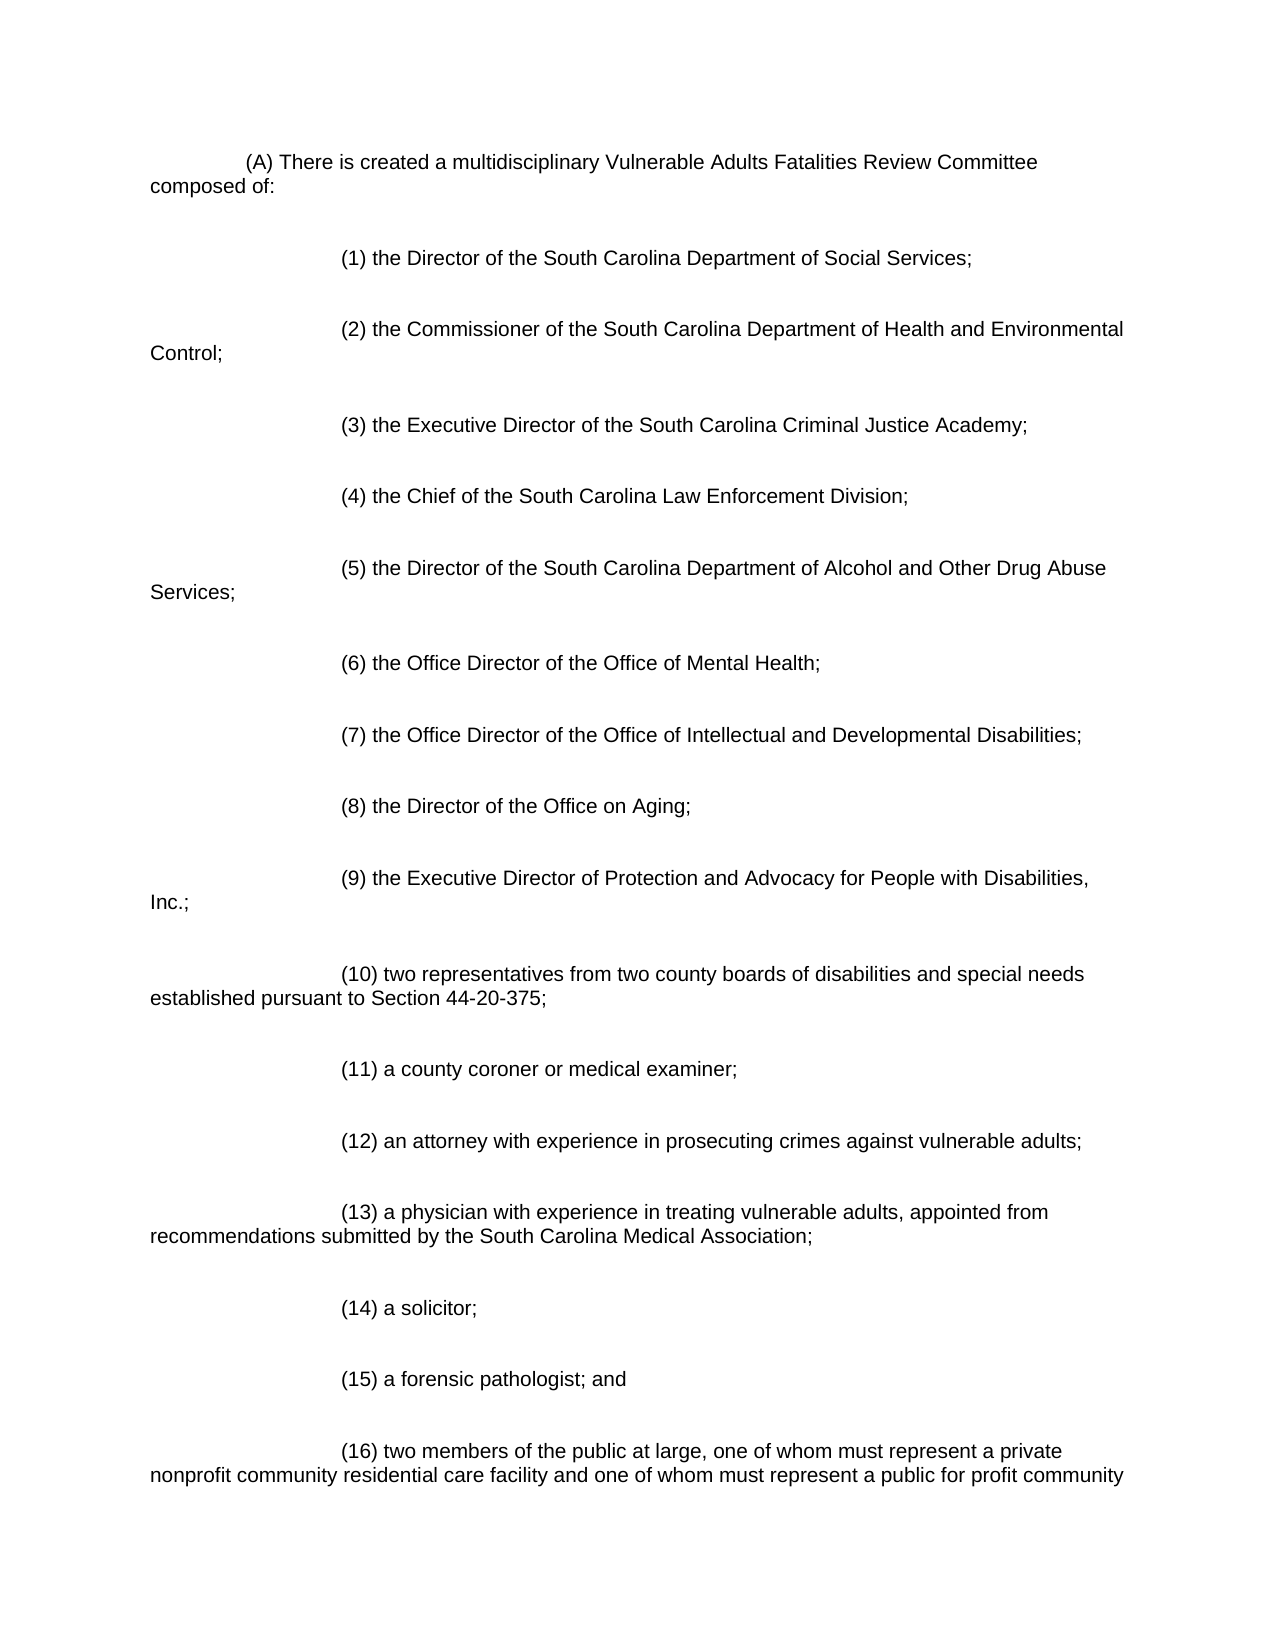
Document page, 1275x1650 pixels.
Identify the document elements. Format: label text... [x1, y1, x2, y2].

text (11) a county coroner or medical examiner; [150, 1057, 1125, 1104]
text (A) There is created a multidisciplinary Vulnerable Adults Fatalities Review Committee composed of: [150, 150, 1125, 222]
text (9) the Executive Director of Protection and Advocacy for People with Disabilities, Inc.; [150, 866, 1125, 937]
text (4) the Chief of the South Carolina Law Enforcement Division; [150, 484, 1125, 532]
text (7) the Office Director of the Office of Intellectual and Developmental Disabilities; [150, 723, 1125, 770]
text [150, 1439, 1125, 1487]
text (6) the Office Director of the Office of Mental Health; [150, 651, 1125, 699]
text (10) two representatives from two county boards of disabilities and special needs established pursuant to Section 44-20-375; [150, 961, 1125, 1033]
text (5) the Director of the South Carolina Department of Alcohol and Other Drug Abuse Services; [150, 556, 1125, 627]
text (1) the Director of the South Carolina Department of Social Services; [150, 246, 1125, 293]
text (12) an attorney with experience in prosecuting crimes against vulnerable adults; [150, 1128, 1125, 1176]
text (2) the Commissioner of the South Carolina Department of Health and Environmental Control; [150, 317, 1125, 389]
text (14) a solicitor; [150, 1296, 1125, 1343]
text (8) the Director of the Office on Aging; [150, 794, 1125, 842]
text (3) the Executive Director of the South Carolina Criminal Justice Academy; [150, 413, 1125, 460]
text (13) a physician with experience in treating vulnerable adults, appointed from recommendations submitted by the South Carolina Medical Association; [150, 1200, 1125, 1272]
text (15) a forensic pathologist; and [150, 1367, 1125, 1415]
